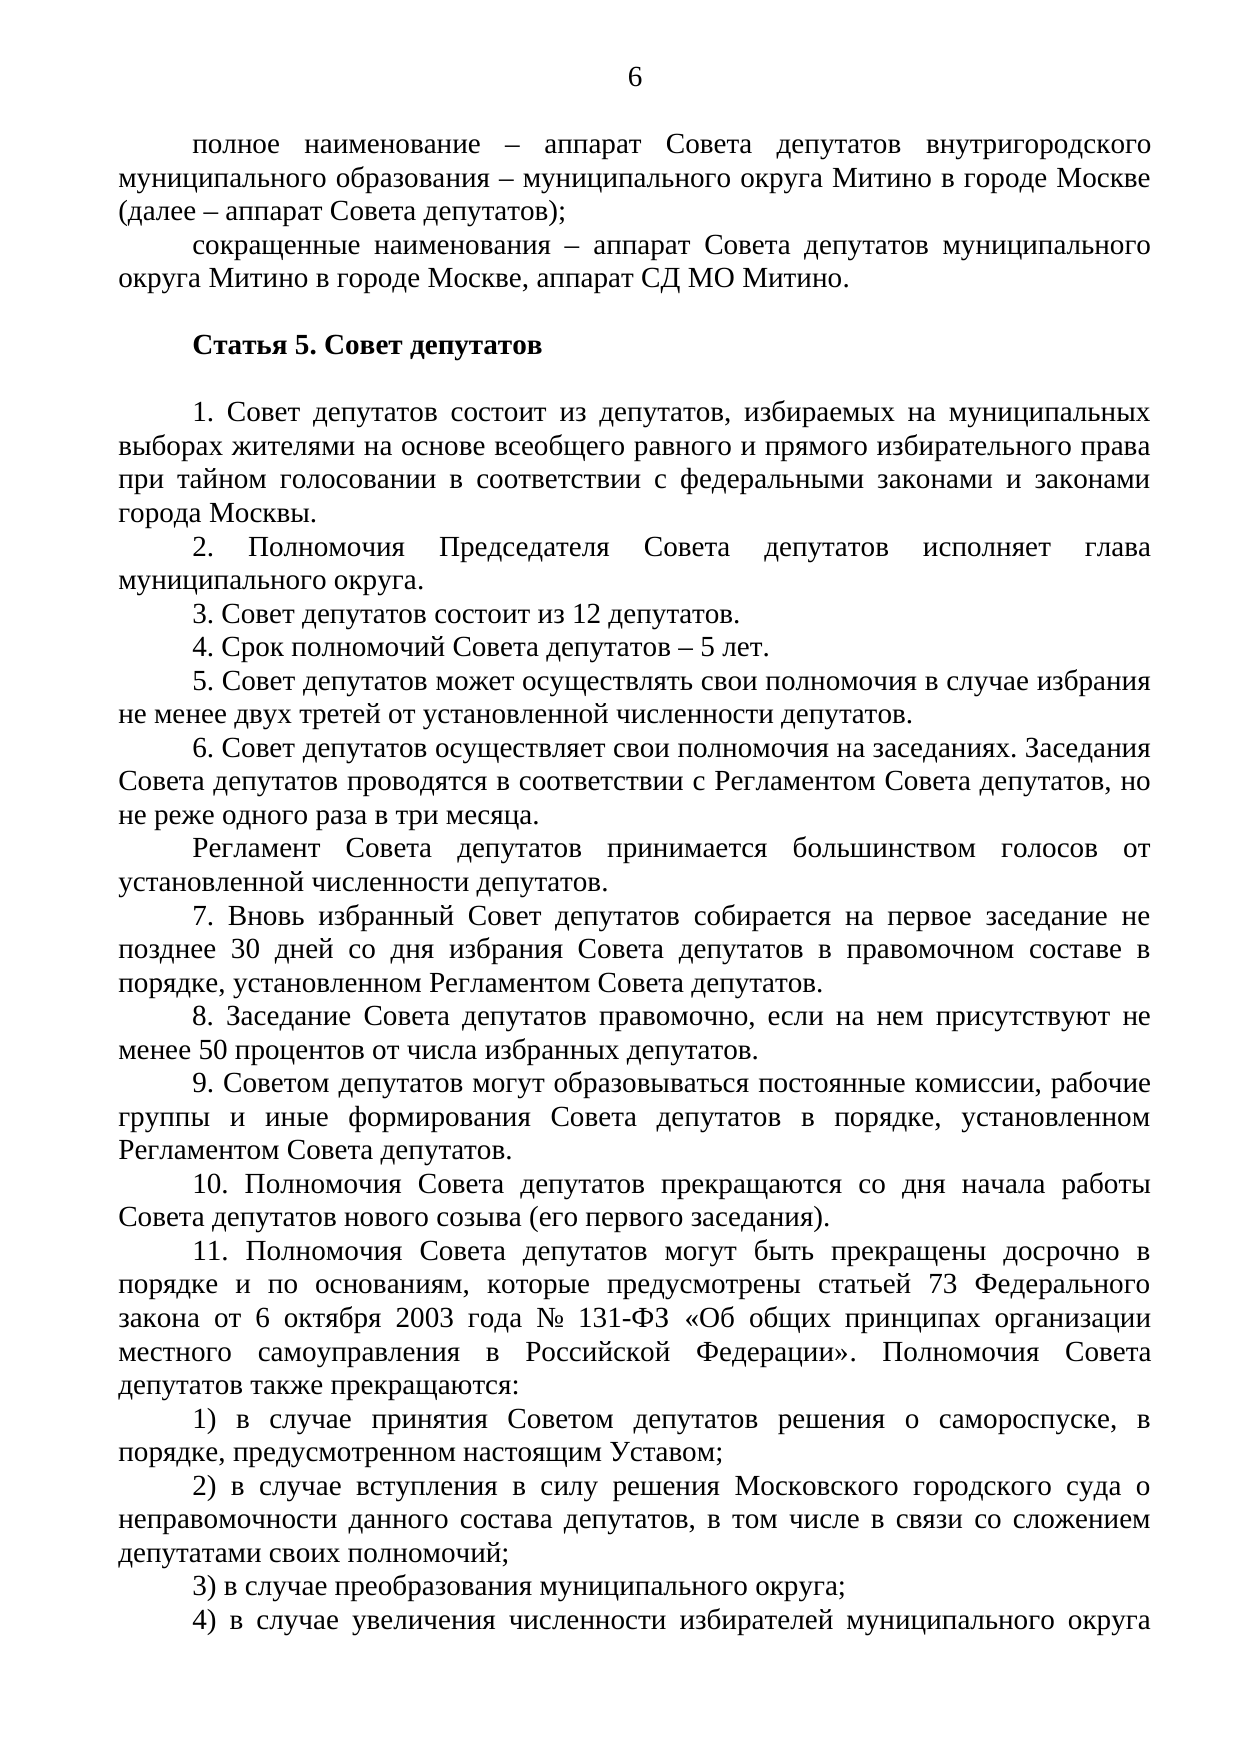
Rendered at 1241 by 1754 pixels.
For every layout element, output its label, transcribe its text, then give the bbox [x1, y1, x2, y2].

text 9. Советом депутатов могут образовываться постоянные комиссии, рабочие группы и иные формирования Совета депутатов в порядке, установленном Регламентом Совета депутатов. [118, 1065, 1152, 1166]
text 3. Совет депутатов состоит из 12 депутатов. [118, 596, 1152, 629]
text Регламент Совета депутатов принимается большинством голосов от установленной численности депутатов. [118, 831, 1152, 898]
text 7. Вновь избранный Совет депутатов собирается на первое заседание не позднее 30 дней со дня избрания Совета депутатов в правомочном составе в порядке, установленном Регламентом Совета депутатов. [118, 898, 1152, 998]
text 10. Полномочия Совета депутатов прекращаются со дня начала работы Совета депутатов нового созыва (его первого заседания). [118, 1166, 1152, 1233]
text полное наименование – аппарат Совета депутатов внутригородского муниципального образования – муниципального округа Митино в городе Москве (далее – аппарат Совета депутатов); [118, 126, 1152, 227]
text 4. Срок полномочий Совета депутатов – 5 лет. [118, 629, 1152, 663]
text 1) в случае принятия Советом депутатов решения о самороспуске, в порядке, предусмотренном настоящим Уставом; [118, 1401, 1152, 1468]
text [118, 1602, 1152, 1636]
text 2. Полномочия Председателя Совета депутатов исполняет глава муниципального округа. [118, 529, 1152, 596]
text 5. Совет депутатов может осуществлять свои полномочия в случае избрания не менее двух третей от установленной численности депутатов. [118, 663, 1152, 730]
text 1. Совет депутатов состоит из депутатов, избираемых на муниципальных выборах жителями на основе всеобщего равного и прямого избирательного права при тайном голосовании в соответствии с федеральными законами и законами города Москвы. [118, 394, 1152, 529]
text 2) в случае вступления в силу решения Московского городского суда о неправомочности данного состава депутатов, в том числе в связи со сложением депутатами своих полномочий; [118, 1468, 1152, 1568]
text 6. Совет депутатов осуществляет свои полномочия на заседаниях. Заседания Совета депутатов проводятся в соответствии с Регламентом Совета депутатов, но не реже одного раза в три месяца. [118, 730, 1152, 831]
text 11. Полномочия Совета депутатов могут быть прекращены досрочно в порядке и по основаниям, которые предусмотрены статьей 73 Федерального закона от 6 октября 2003 года № 131-ФЗ «Об общих принципах организации местного самоуправления в Российской Федерации». Полномочия Совета депутатов также прекращаются: [118, 1233, 1152, 1401]
text 3) в случае преобразования муниципального округа; [118, 1568, 1152, 1602]
text 8. Заседание Совета депутатов правомочно, если на нем присутствуют не менее 50 процентов от числа избранных депутатов. [118, 998, 1152, 1065]
text Статья 5. Совет депутатов [118, 327, 1152, 361]
text сокращенные наименования – аппарат Совета депутатов муниципального округа Митино в городе Москве, аппарат СД МО Митино. [118, 227, 1152, 294]
